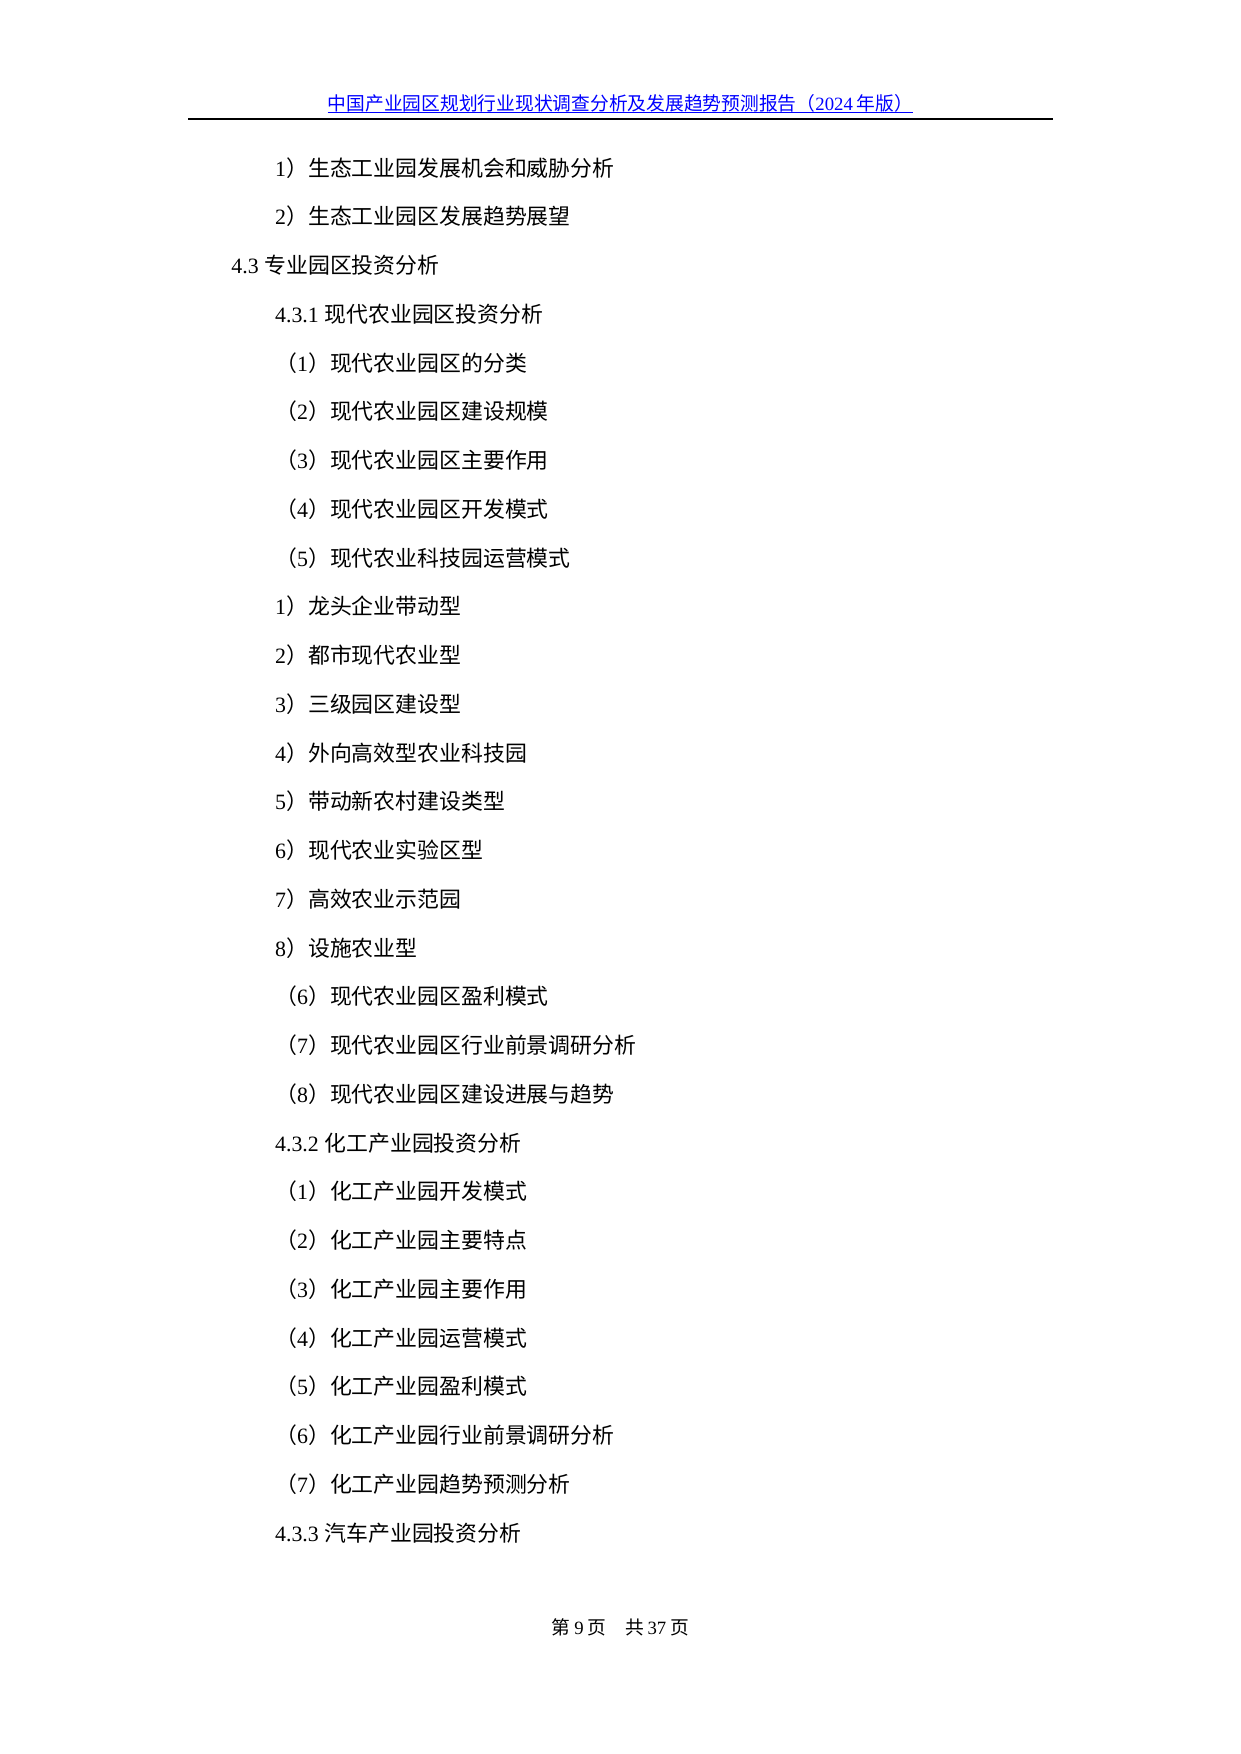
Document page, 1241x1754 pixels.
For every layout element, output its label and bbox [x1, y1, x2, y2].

text [187, 150, 1053, 1548]
